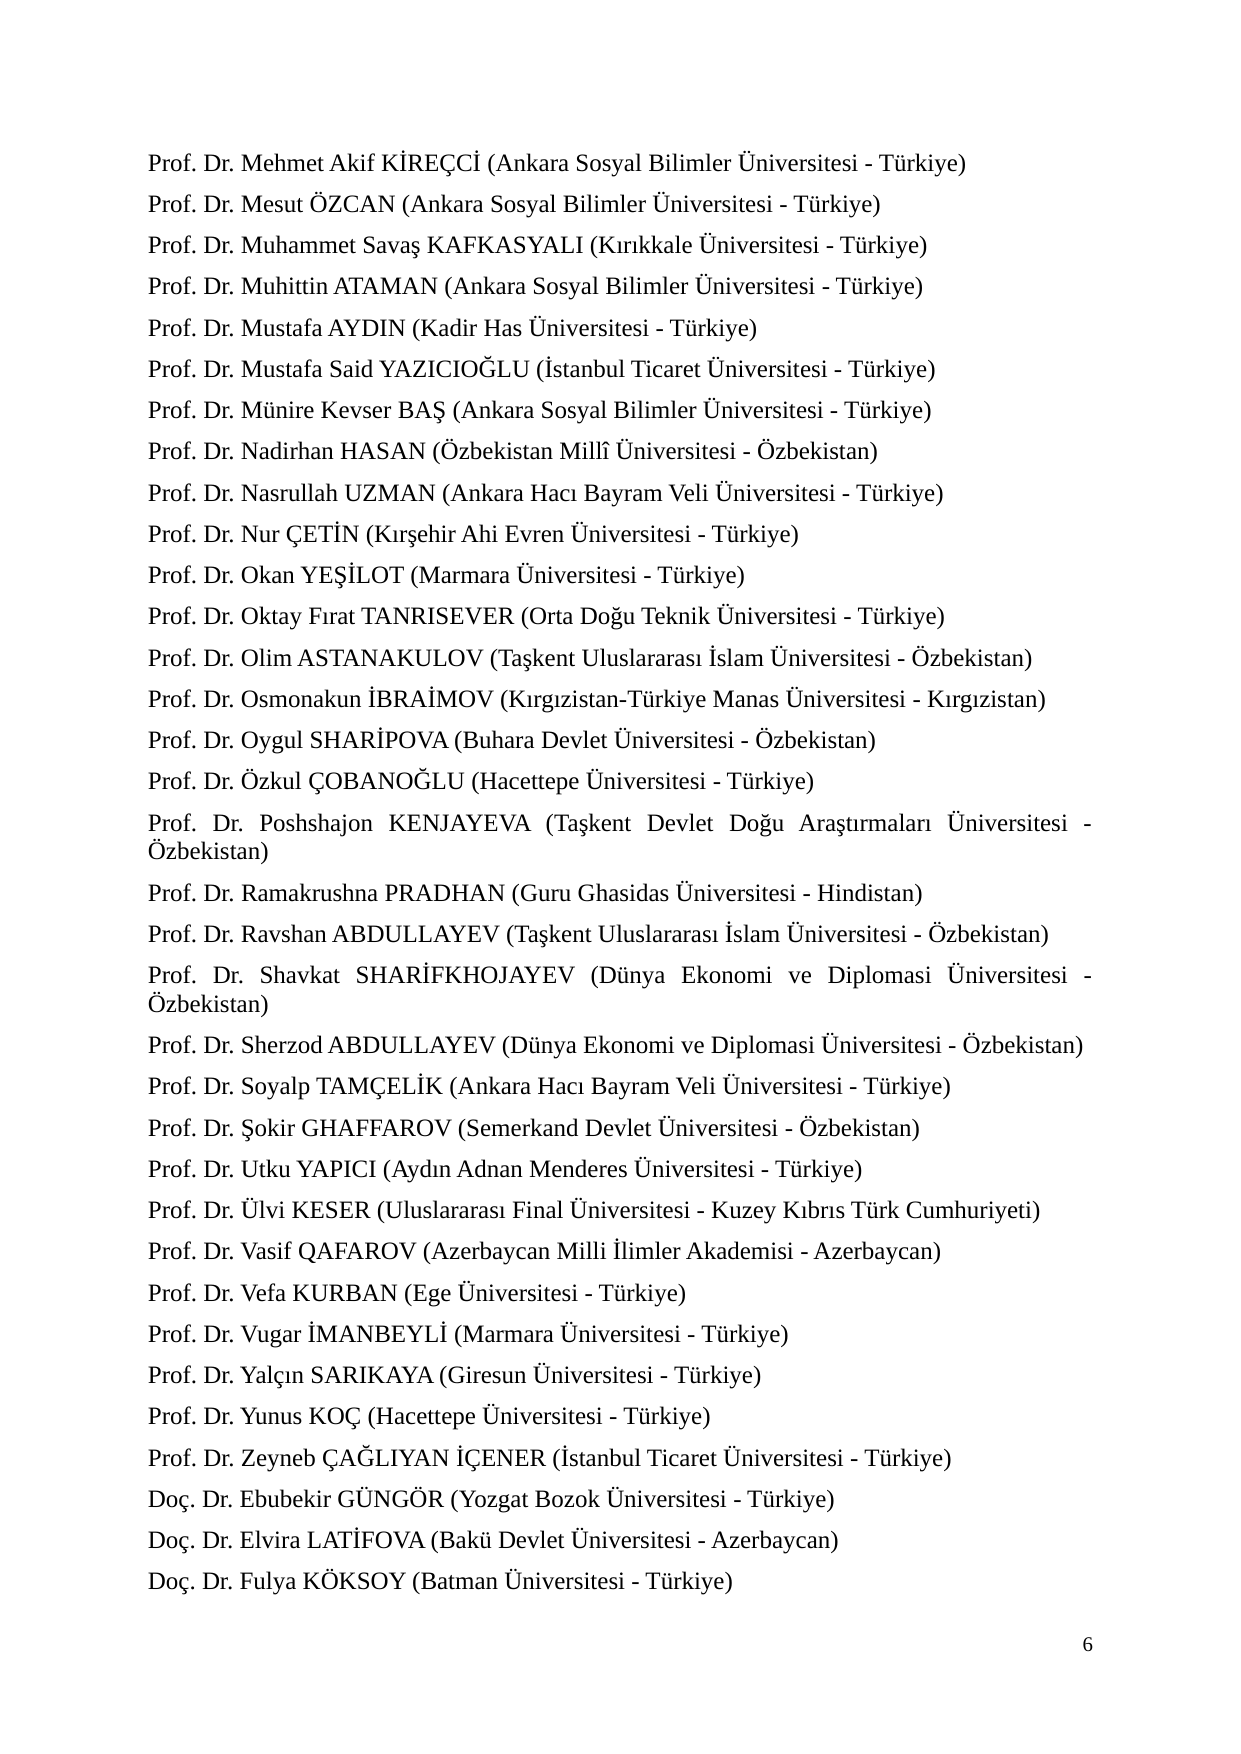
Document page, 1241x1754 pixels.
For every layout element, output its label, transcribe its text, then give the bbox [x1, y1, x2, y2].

text Prof. Dr. Zeyneb ÇAĞLIYAN İÇENER (İstanbul Ticaret Üniversitesi - Türkiye) [148, 1443, 1093, 1471]
text Prof. Dr. Yalçın SARIKAYA (Giresun Üniversitesi - Türkiye) [148, 1360, 1093, 1389]
text Prof. Dr. Özkul ÇOBANOĞLU (Hacettepe Üniversitesi - Türkiye) [148, 766, 1093, 795]
text Prof. Dr. Vugar İMANBEYLİ (Marmara Üniversitesi - Türkiye) [148, 1319, 1093, 1348]
text Prof. Dr. Nadirhan HASAN (Özbekistan Millî Üniversitesi - Özbekistan) [148, 436, 1093, 465]
text Prof. Dr. Oygul SHARİPOVA (Buhara Devlet Üniversitesi - Özbekistan) [148, 725, 1093, 754]
text Prof. Dr. Mesut ÖZCAN (Ankara Sosyal Bilimler Üniversitesi - Türkiye) [148, 189, 1093, 218]
text Prof. Dr. Vasif QAFAROV (Azerbaycan Milli İlimler Akademisi - Azerbaycan) [148, 1236, 1093, 1265]
text Prof. Dr. Okan YEŞİLOT (Marmara Üniversitesi - Türkiye) [148, 560, 1093, 589]
text Prof. Dr. Muhittin ATAMAN (Ankara Sosyal Bilimler Üniversitesi - Türkiye) [148, 271, 1093, 300]
text Prof. Dr. Olim ASTANAKULOV (Taşkent Uluslararası İslam Üniversitesi - Özbekistan) [148, 643, 1093, 671]
text Prof. Dr. Ravshan ABDULLAYEV (Taşkent Uluslararası İslam Üniversitesi - Özbekistan) [148, 919, 1093, 948]
text Prof. Dr. Mehmet Akif KİREÇCİ (Ankara Sosyal Bilimler Üniversitesi - Türkiye) [148, 148, 1093, 176]
text Doç. Dr. Elvira LATİFOVA (Bakü Devlet Üniversitesi - Azerbaycan) [148, 1525, 1093, 1554]
text Prof. Dr. Shavkat SHARİFKHOJAYEV (Dünya Ekonomi ve Diplomasi Üniversitesi - Özbekistan) [148, 960, 1093, 1018]
text Doç. Dr. Fulya KÖKSOY (Batman Üniversitesi - Türkiye) [148, 1566, 1093, 1595]
text Prof. Dr. Sherzod ABDULLAYEV (Dünya Ekonomi ve Diplomasi Üniversitesi - Özbekistan) [148, 1030, 1093, 1059]
text Prof. Dr. Nur ÇETİN (Kırşehir Ahi Evren Üniversitesi - Türkiye) [148, 519, 1093, 548]
text Prof. Dr. Oktay Fırat TANRISEVER (Orta Doğu Teknik Üniversitesi - Türkiye) [148, 601, 1093, 630]
text Prof. Dr. Soyalp TAMÇELİK (Ankara Hacı Bayram Veli Üniversitesi - Türkiye) [148, 1071, 1093, 1100]
text Prof. Dr. Mustafa AYDIN (Kadir Has Üniversitesi - Türkiye) [148, 313, 1093, 341]
text Prof. Dr. Vefa KURBAN (Ege Üniversitesi - Türkiye) [148, 1278, 1093, 1306]
text Prof. Dr. Şokir GHAFFAROV (Semerkand Devlet Üniversitesi - Özbekistan) [148, 1113, 1093, 1141]
text Prof. Dr. Ramakrushna PRADHAN (Guru Ghasidas Üniversitesi - Hindistan) [148, 878, 1093, 906]
text Prof. Dr. Utku YAPICI (Aydın Adnan Menderes Üniversitesi - Türkiye) [148, 1154, 1093, 1183]
text Prof. Dr. Nasrullah UZMAN (Ankara Hacı Bayram Veli Üniversitesi - Türkiye) [148, 478, 1093, 506]
text Prof. Dr. Yunus KOÇ (Hacettepe Üniversitesi - Türkiye) [148, 1401, 1093, 1430]
text Prof. Dr. Mustafa Said YAZICIOĞLU (İstanbul Ticaret Üniversitesi - Türkiye) [148, 354, 1093, 383]
text Prof. Dr. Münire Kevser BAŞ (Ankara Sosyal Bilimler Üniversitesi - Türkiye) [148, 395, 1093, 424]
text Prof. Dr. Poshshajon KENJAYEVA (Taşkent Devlet Doğu Araştırmaları Üniversitesi - Özbekistan) [148, 808, 1093, 865]
text Prof. Dr. Muhammet Savaş KAFKASYALI (Kırıkkale Üniversitesi - Türkiye) [148, 230, 1093, 259]
text Prof. Dr. Ülvi KESER (Uluslararası Final Üniversitesi - Kuzey Kıbrıs Türk Cumhuriyeti) [148, 1195, 1093, 1224]
text Doç. Dr. Ebubekir GÜNGÖR (Yozgat Bozok Üniversitesi - Türkiye) [148, 1484, 1093, 1513]
text Prof. Dr. Osmonakun İBRAİMOV (Kırgızistan-Türkiye Manas Üniversitesi - Kırgızistan) [148, 684, 1093, 713]
